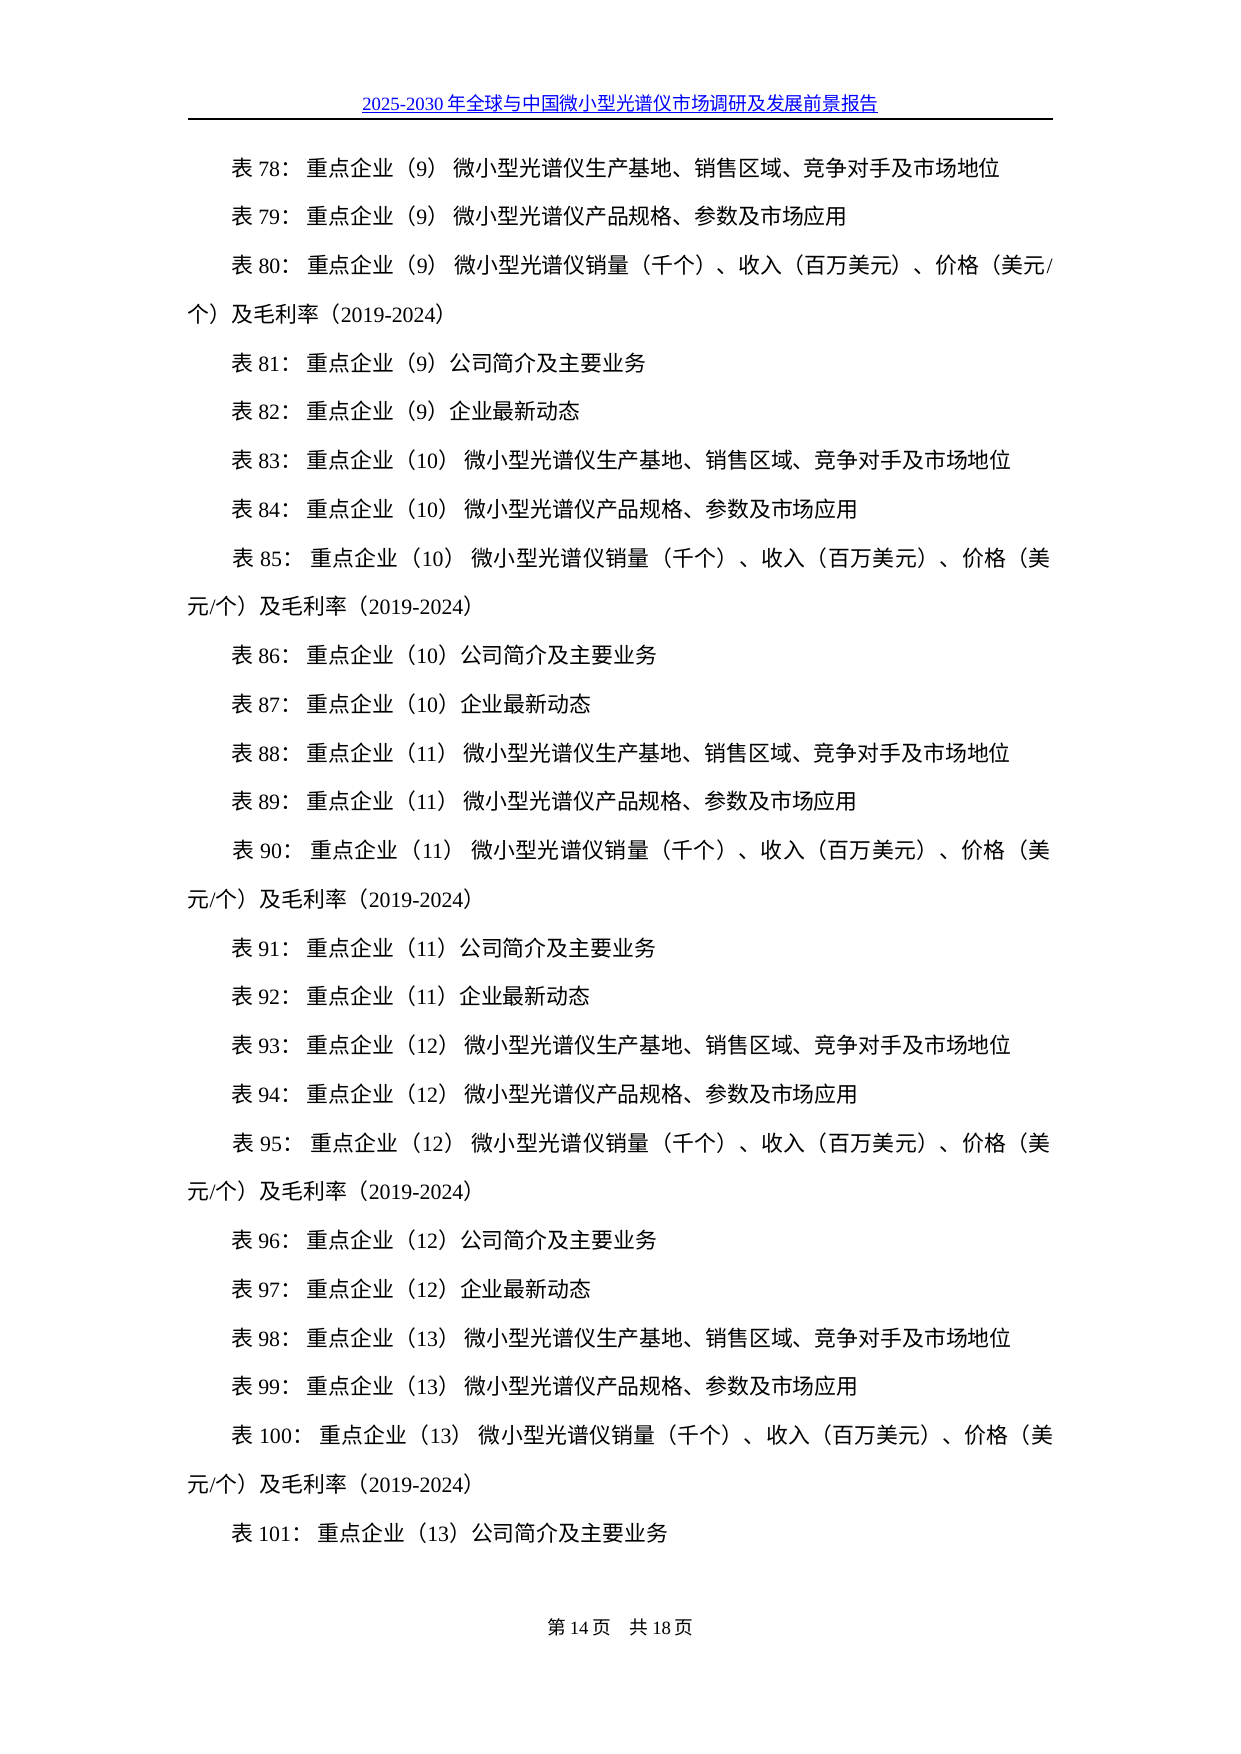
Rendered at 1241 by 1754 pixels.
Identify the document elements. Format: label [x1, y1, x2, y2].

text [187, 150, 1053, 1548]
